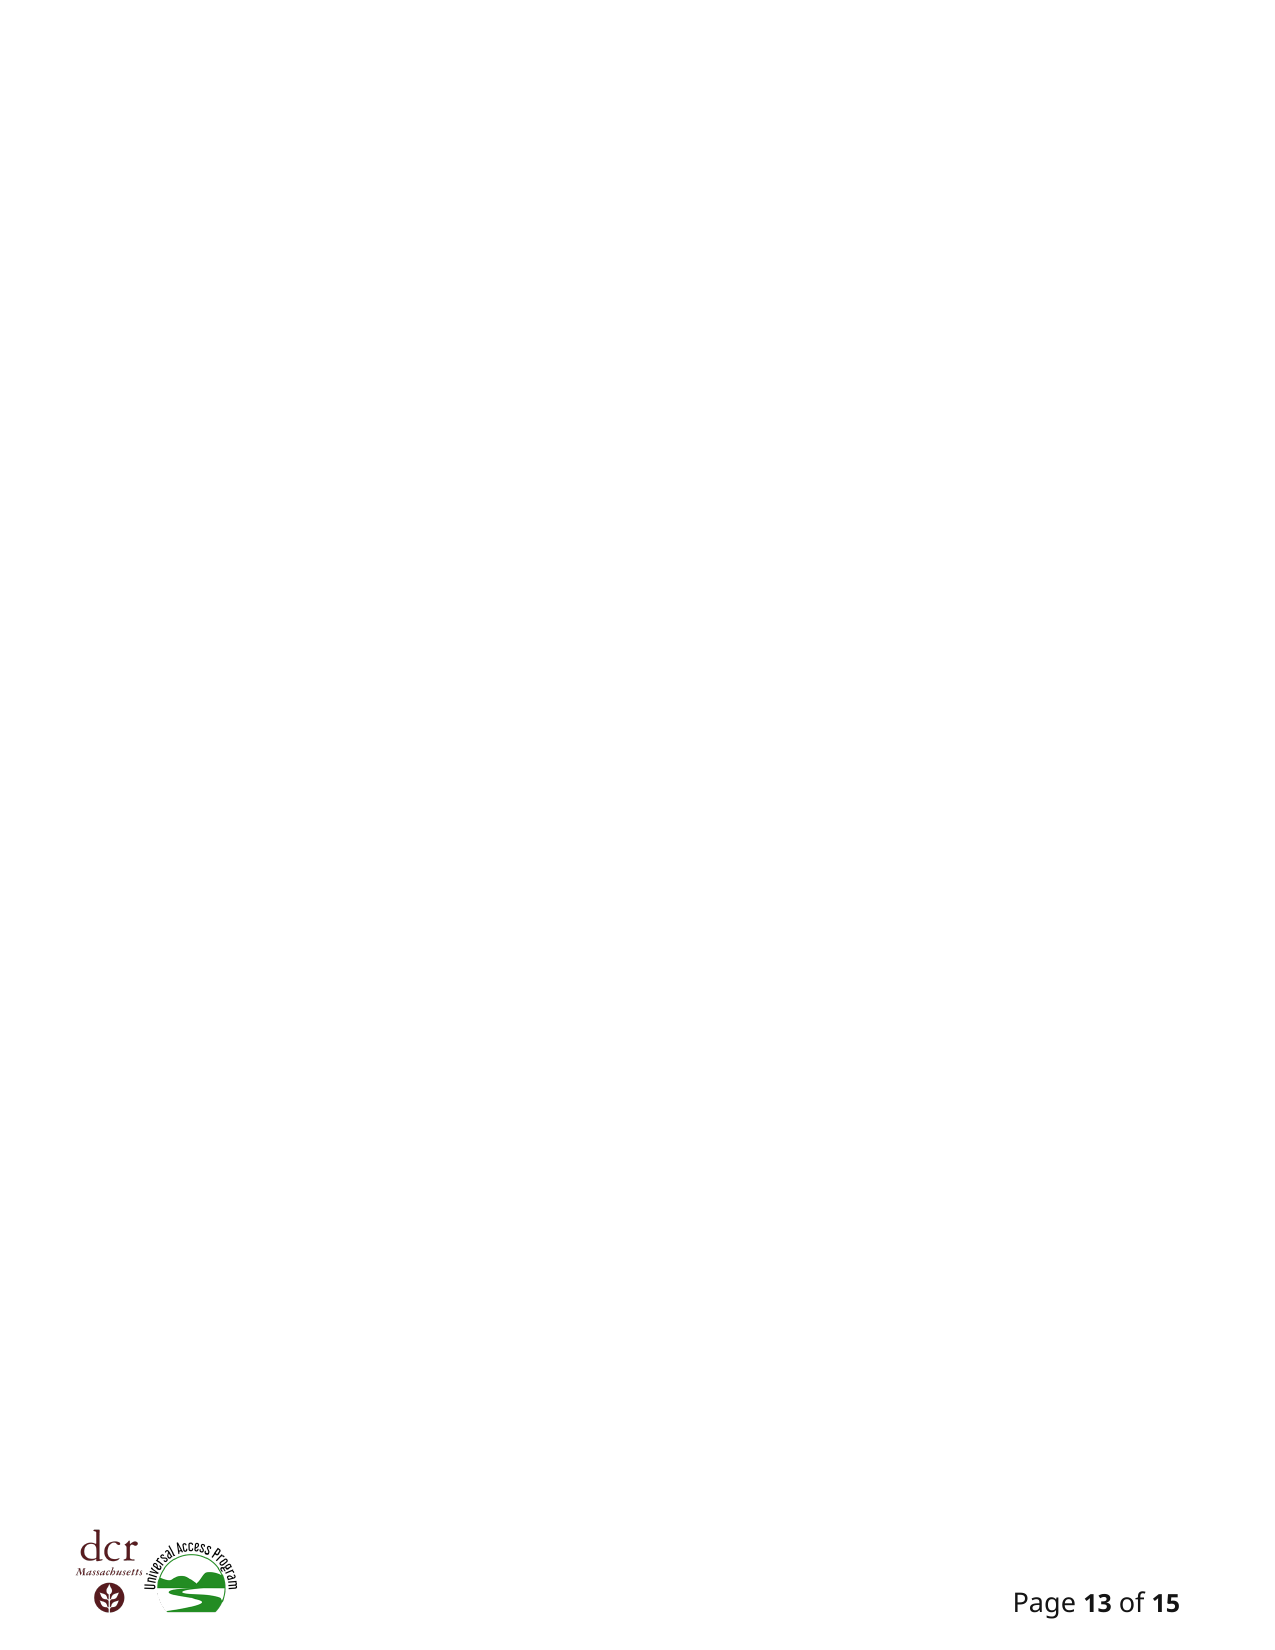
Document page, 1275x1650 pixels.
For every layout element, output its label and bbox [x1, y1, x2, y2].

picture [75, 1529, 238, 1613]
